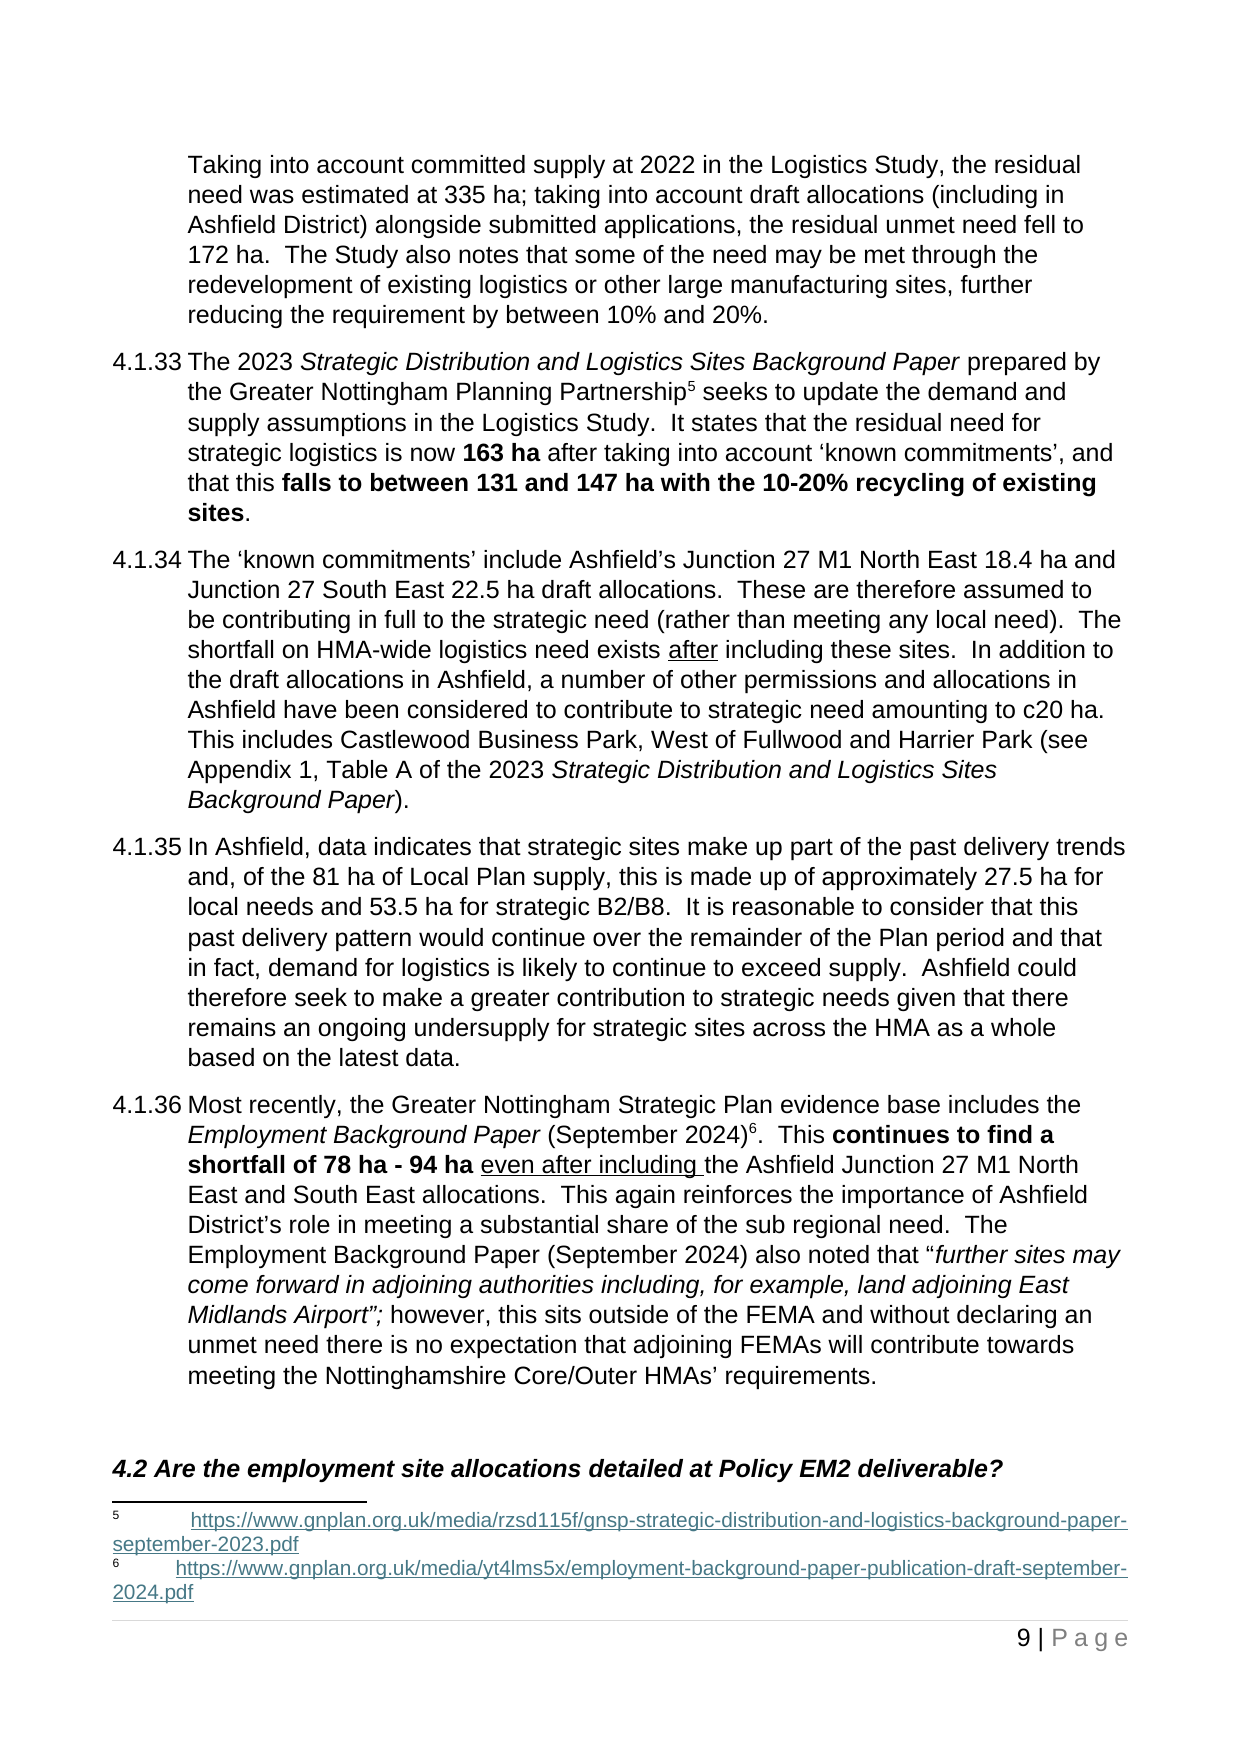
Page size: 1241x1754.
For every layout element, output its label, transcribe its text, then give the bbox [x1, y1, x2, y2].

text Taking into account committed supply at 2022 in the Logistics Study, the residual need was estimated at 335 ha; taking into account draft allocations (including in Ashfield District) alongside submitted applications, the residual unmet need fell to 172 ha. The Study also notes that some of the need may be met through the redevelopment of existing logistics or other large manufacturing sites, further reducing the requirement by between 10% and 20%. [187, 150, 1128, 329]
text 4.2 Are the employment site allocations detailed at Policy EM2 deliverable? [112, 1454, 1128, 1483]
text 4.1.33 The 2023 Strategic Distribution and Logistics Sites Background Paper prepared by the Greater Nottingham Planning Partnership seeks to update the demand and supply assumptions in the Logistics Study. It states that the residual need for strategic logistics is now 163 ha after taking into account ‘known commitments’, and that this falls to between 131 and 147 ha with the 10-20% recycling of existing sites. [112, 347, 1128, 527]
text 4.1.35 In Ashfield, data indicates that strategic sites make up part of the past delivery trends and, of the 81 ha of Local Plan supply, this is made up of approximately 27.5 ha for local needs and 53.5 ha for strategic B2/B8. It is reasonable to consider that this past delivery pattern would continue over the remainder of the Plan period and that in fact, demand for logistics is likely to continue to exceed supply. Ashfield could therefore seek to make a greater contribution to strategic needs given that there remains an ongoing undersupply for strategic sites across the HMA as a whole based on the latest data. [112, 832, 1128, 1072]
text 4.1.36 Most recently, the Greater Nottingham Strategic Plan evidence base includes the Employment Background Paper (September 2024). This continues to find a shortfall of 78 ha - 94 ha even after including the Ashfield Junction 27 M1 North East and South East allocations. This again reinforces the importance of Ashfield District’s role in meeting a substantial share of the sub regional need. The Employment Background Paper (September 2024) also noted that “further sites may come forward in adjoining authorities including, for example, land adjoining East Midlands Airport”; however, this sits outside of the FEMA and without declaring an unmet need there is no expectation that adjoining FEMAs will contribute towards meeting the Nottinghamshire Core/Outer HMAs’ requirements. [112, 1090, 1128, 1389]
text 4.1.34 The ‘known commitments’ include Ashfield’s Junction 27 M1 North East 18.4 ha and Junction 27 South East 22.5 ha draft allocations. These are therefore assumed to be contributing in full to the strategic need (rather than meeting any local need). The shortfall on HMA-wide logistics need exists after including these sites. In addition to the draft allocations in Ashfield, a number of other permissions and allocations in Ashfield have been considered to contribute to strategic need amounting to c20 ha. This includes Castlewood Business Park, West of Fullwood and Harrier Park (see Appendix 1, Table A of the 2023 Strategic Distribution and Logistics Sites Background Paper). [112, 544, 1128, 814]
